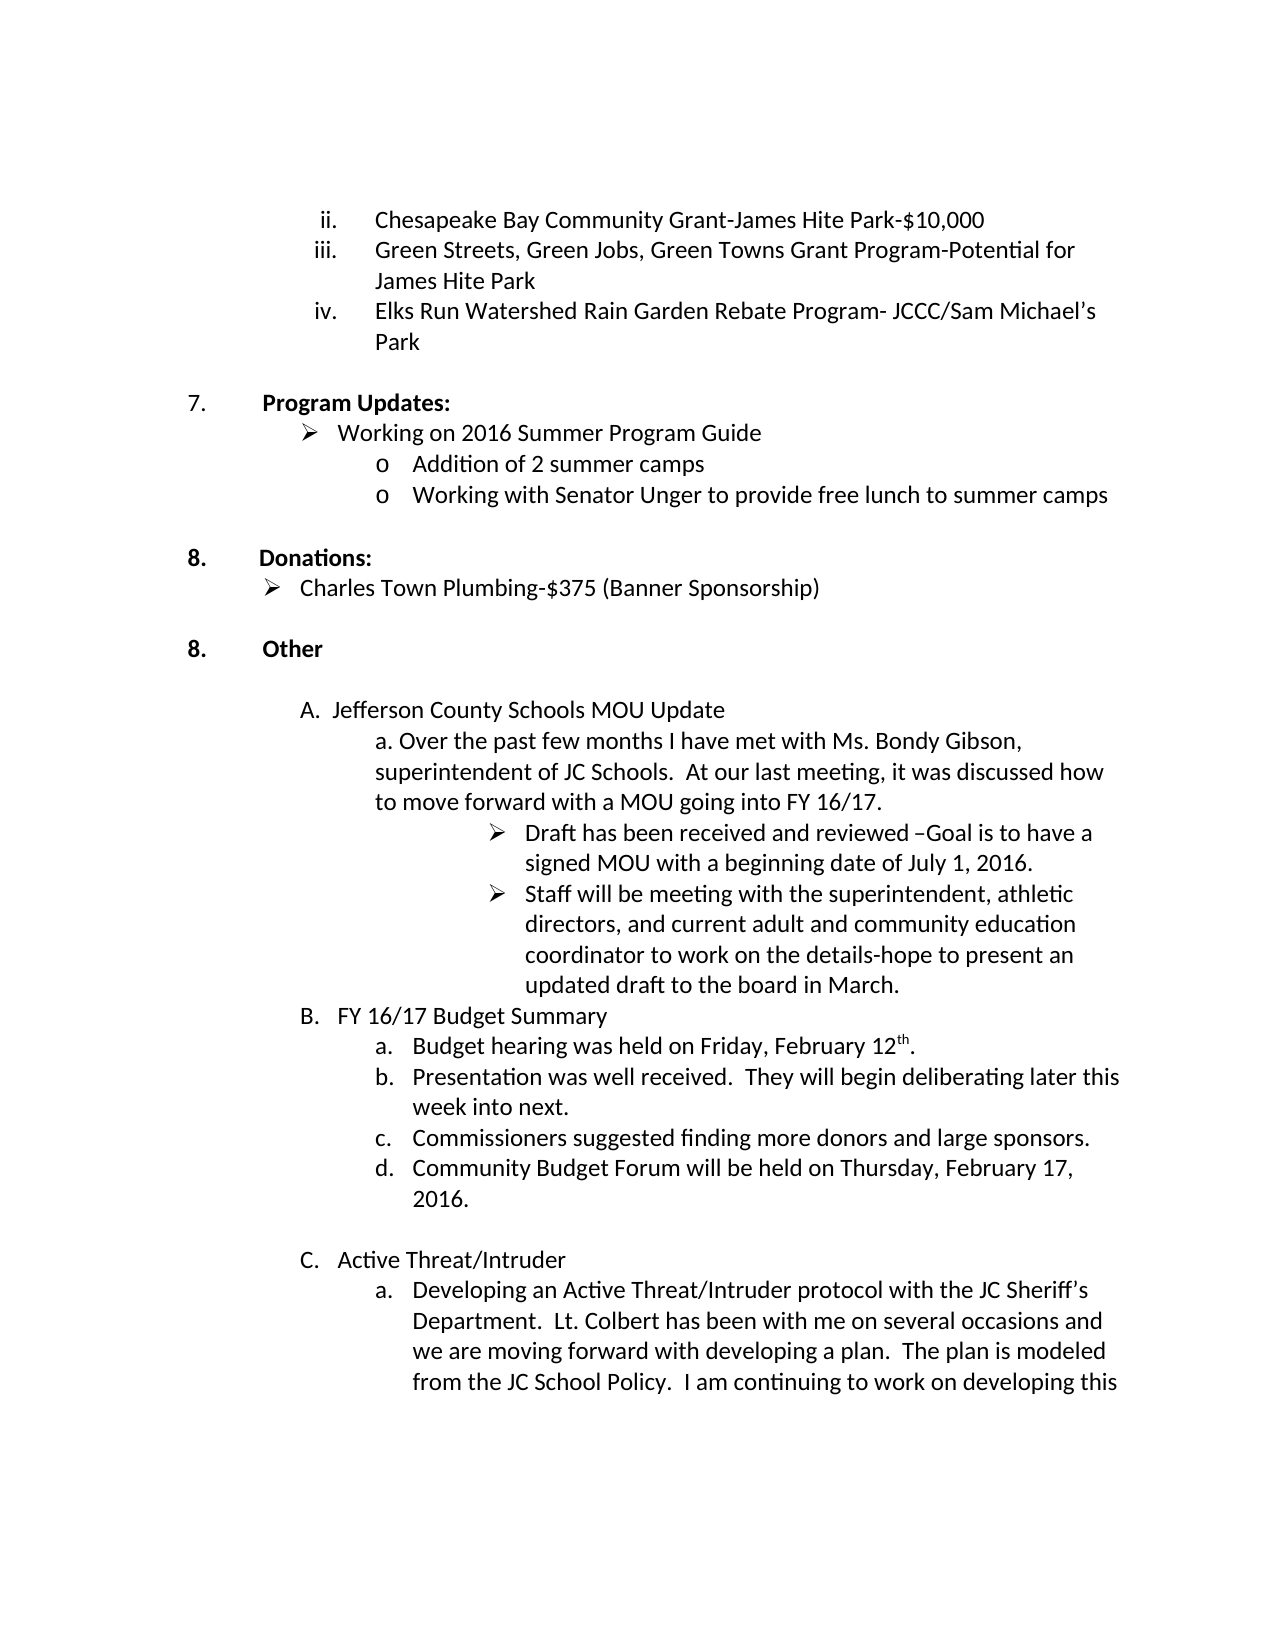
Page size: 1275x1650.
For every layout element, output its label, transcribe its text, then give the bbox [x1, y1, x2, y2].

list Working with Senator Unger to provide free lunch to summer camps [375, 480, 1125, 511]
list Budget hearing was held on Friday, February 12th. [375, 1030, 1125, 1061]
list Green Streets, Green Jobs, Green Towns Grant Program-Potential for James Hite Park [337, 234, 1125, 295]
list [375, 1274, 1125, 1397]
list Other [187, 633, 1125, 664]
list Program Updates: [187, 387, 1125, 417]
list Addition of 2 summer camps [375, 448, 1125, 480]
list Charles Town Plumbing-$375 (Banner Sponsorship) [262, 572, 1125, 603]
list Draft has been received and reviewed –Goal is to have a signed MOU with a beginning date of July 1, 2016. [487, 817, 1125, 878]
list Community Budget Forum will be held on Thursday, February 17, 2016. [375, 1152, 1125, 1213]
list Staff will be meeting with the superintendent, athletic directors, and current adult and community education coordinator to work on the details-hope to present an updated draft to the board in March. [487, 878, 1125, 1000]
text A. Jefferson County Schools MOU Update [150, 694, 1125, 725]
text 8. Donations: [187, 542, 1125, 572]
list Working on 2016 Summer Program Guide [300, 417, 1125, 448]
list Chesapeake Bay Community Grant-James Hite Park-$10,000 [337, 204, 1125, 234]
list Commissioners suggested finding more donors and large sponsors. [375, 1122, 1125, 1152]
list Presentation was well received. They will begin deliberating later this week into next. [375, 1061, 1125, 1122]
list Elks Run Watershed Rain Garden Rebate Program- JCCC/Sam Michael’s Park [337, 295, 1125, 356]
text a. Over the past few months I have met with Ms. Bondy Gibson, superintendent of JC Schools. At our last meeting, it was discussed how to move forward with a MOU going into FY 16/17. [375, 725, 1125, 817]
list FY 16/17 Budget Summary [300, 1000, 1125, 1030]
list Active Threat/Intruder [300, 1244, 1125, 1274]
